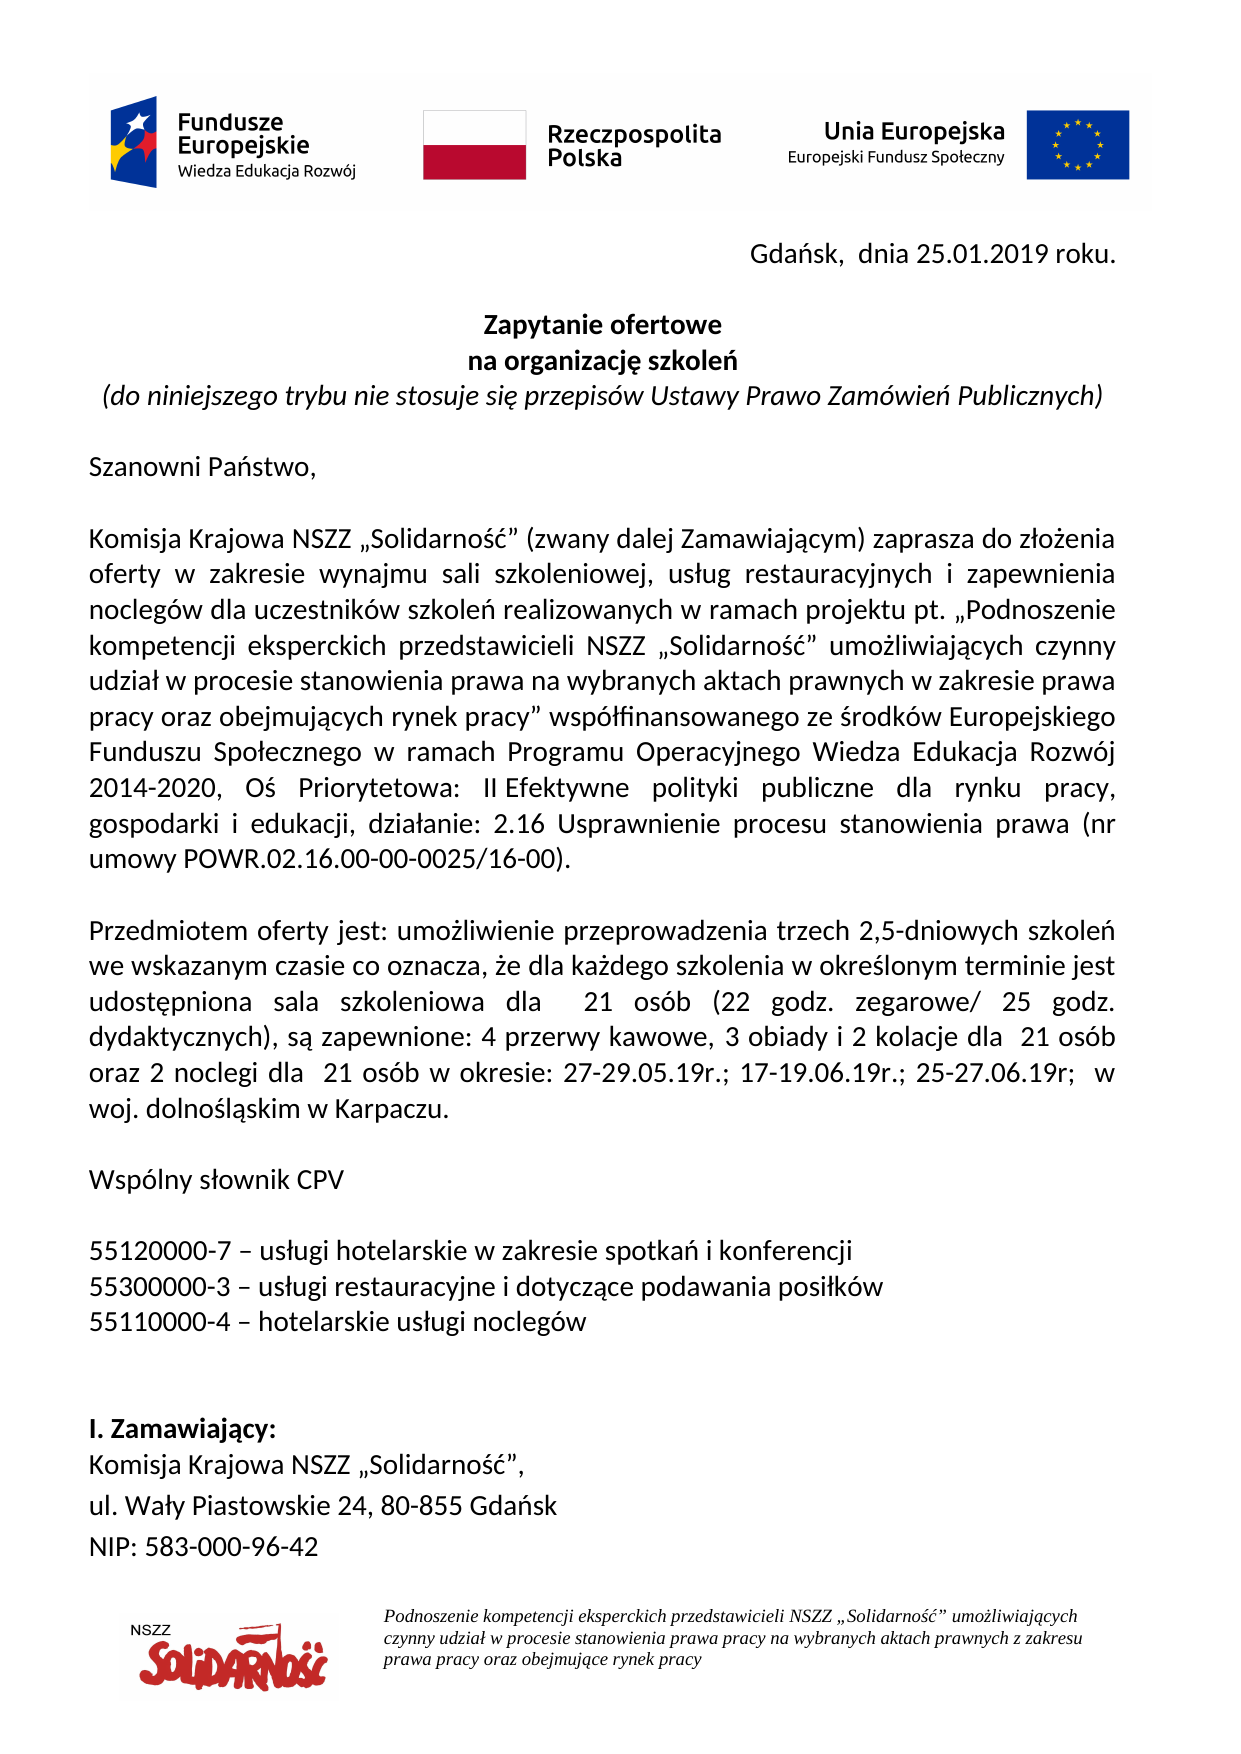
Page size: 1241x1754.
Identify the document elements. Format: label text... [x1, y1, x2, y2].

picture [119, 1613, 340, 1701]
text Przedmiotem oferty jest: umożliwienie przeprowadzenia trzech 2,5-dniowych szkoleń we wskazanym czasie co oznacza, że dla każdego szkolenia w określonym terminie jest udostępniona sala szkoleniowa dla 21 osób (22 godz. zegarowe/ 25 godz. dydaktycznych), są zapewnione: 4 przerwy kawowe, 3 obiady i 2 kolacje dla 21 osób oraz 2 noclegi dla 21 osób w okresie: 27-29.05.19r.; 17-19.06.19r.; 25-27.06.19r; w woj. dolnośląskim w Karpaczu. [89, 912, 1117, 1125]
text 55120000-7 – usługi hotelarskie w zakresie spotkań i konferencji [89, 1232, 1117, 1268]
picture [88, 73, 1152, 211]
text Zapytanie ofertowe [89, 306, 1117, 342]
text na organizację szkoleń [89, 342, 1117, 377]
text Wspólny słownik CPV [89, 1161, 1117, 1197]
text ul. Wały Piastowskie 24, 80-855 Gdańsk [89, 1487, 1117, 1523]
text NIP: 583-000-96-42 [89, 1528, 1117, 1563]
text Komisja Krajowa NSZZ „Solidarność”, [89, 1446, 1117, 1482]
text (do niniejszego trybu nie stosuje się przepisów Ustawy Prawo Zamówień Publicznych) [89, 377, 1117, 413]
text Gdańsk, dnia 25.01.2019 roku. [89, 235, 1117, 270]
text I. Zamawiający: [89, 1410, 1117, 1446]
text Komisja Krajowa NSZZ „Solidarność” (zwany dalej Zamawiającym) zaprasza do złożenia oferty w zakresie wynajmu sali szkoleniowej, usług restauracyjnych i zapewnienia noclegów dla uczestników szkoleń realizowanych w ramach projektu pt. „Podnoszenie kompetencji eksperckich przedstawicieli NSZZ „Solidarność” umożliwiających czynny udział w procesie stanowienia prawa na wybranych aktach prawnych w zakresie prawa pracy oraz obejmujących rynek pracy” współfinansowanego ze środków Europejskiego Funduszu Społecznego w ramach Programu Operacyjnego Wiedza Edukacja Rozwój 2014-2020, Oś Priorytetowa: II Efektywne polityki publiczne dla rynku pracy, gospodarki i edukacji, działanie: 2.16 Usprawnienie procesu stanowienia prawa (nr umowy POWR.02.16.00-00-0025/16-00). [89, 520, 1117, 876]
text 55300000-3 – usługi restauracyjne i dotyczące podawania posiłków [89, 1268, 1117, 1303]
text Szanowni Państwo, [89, 448, 1117, 484]
text 55110000-4 – hotelarskie usługi noclegów [89, 1303, 1117, 1339]
